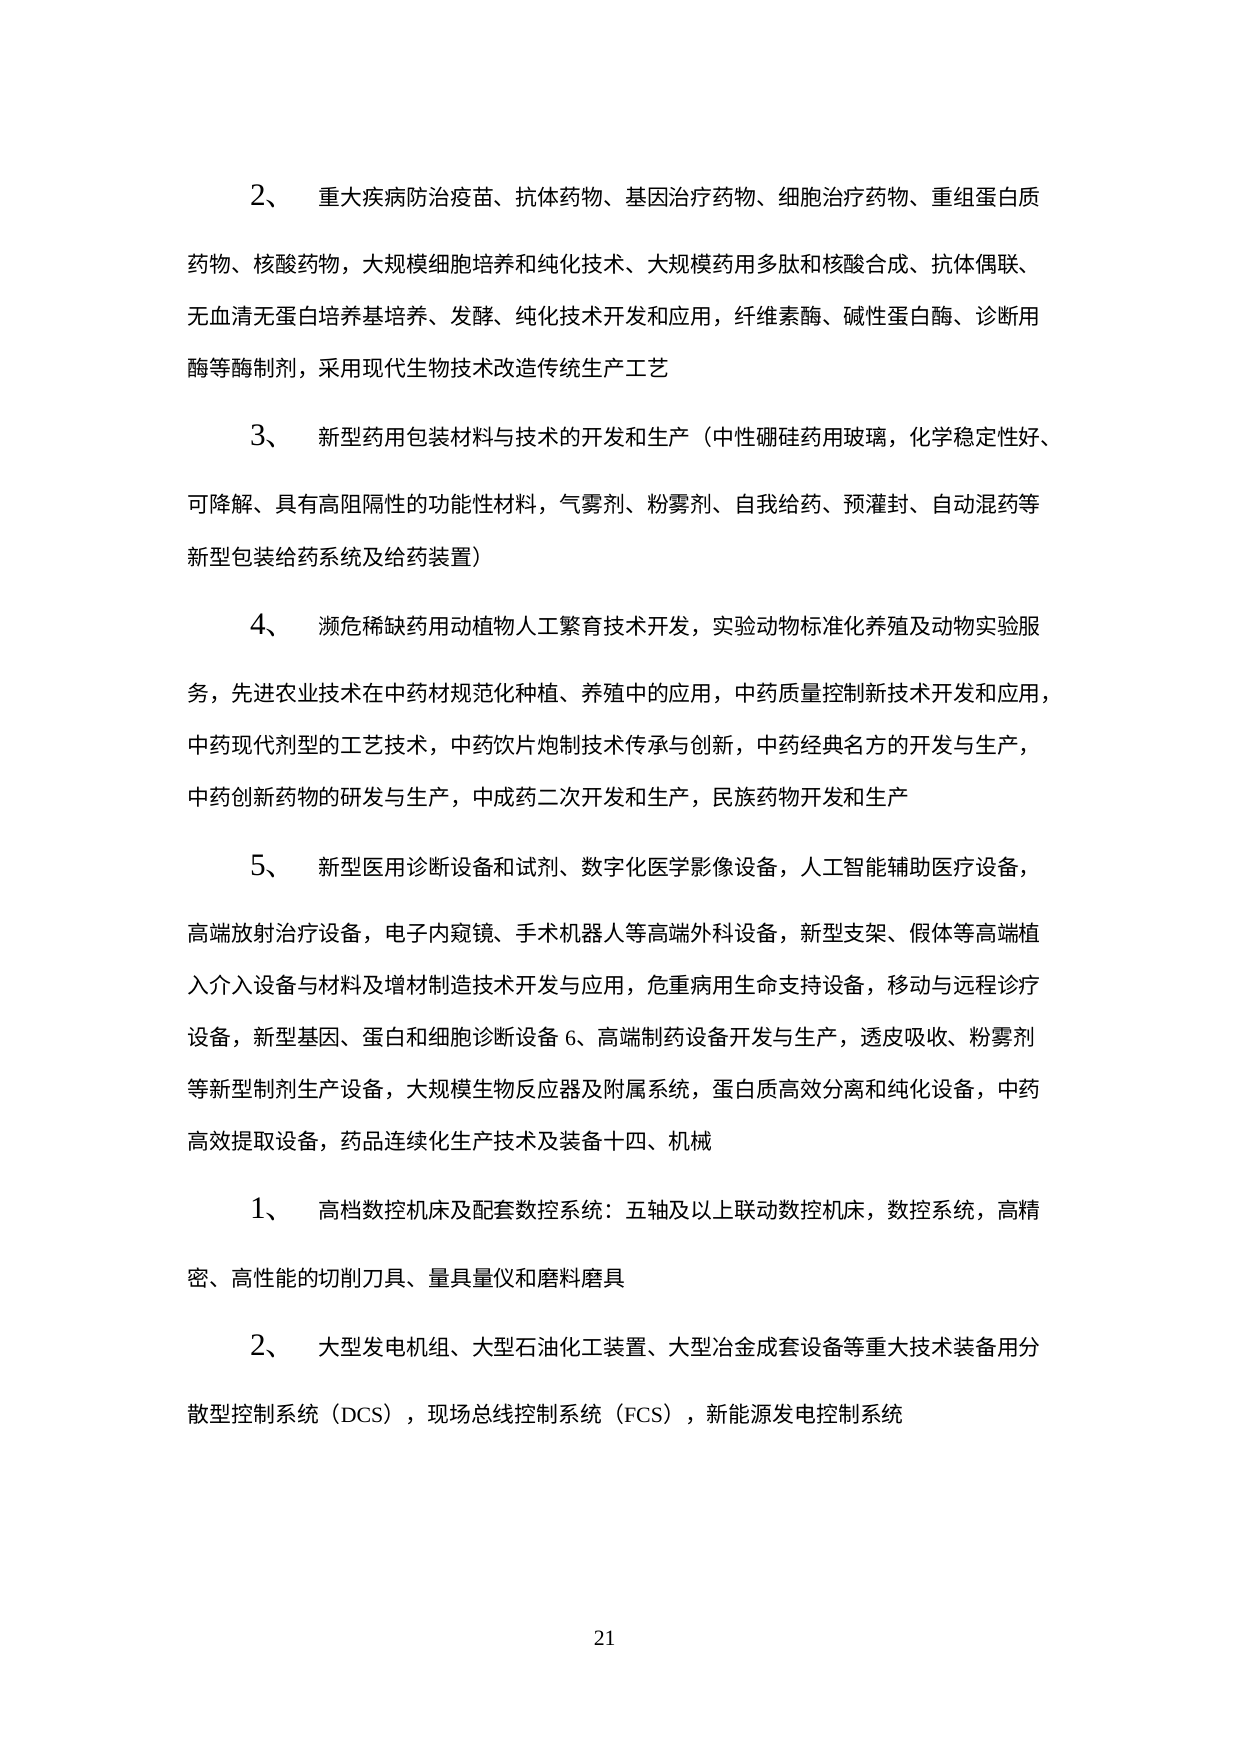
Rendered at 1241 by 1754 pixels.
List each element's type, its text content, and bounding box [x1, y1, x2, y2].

list 濒危稀缺药用动植物人工繁育技术开发，实验动物标准化养殖及动物实验服务，先进农业技术在中药材规范化种植、养殖中的应用，中药质量控制新技术开发和应用，中药现代剂型的工艺技术，中药饮片炮制技术传承与创新，中药经典名方的开发与生产，中药创新药物的研发与生产，中成药二次开发和生产，民族药物开发和生产 [187, 591, 1052, 812]
list 高档数控机床及配套数控系统：五轴及以上联动数控机床，数控系统，高精密、高性能的切削刀具、量具量仪和磨料磨具 [187, 1175, 1052, 1293]
list 新型药用包装材料与技术的开发和生产（中性硼硅药用玻璃，化学稳定性好、可降解、具有高阻隔性的功能性材料，气雾剂、粉雾剂、自我给药、预灌封、自动混药等新型包装给药系统及给药装置） [187, 402, 1052, 572]
list 重大疾病防治疫苗、抗体药物、基因治疗药物、细胞治疗药物、重组蛋白质药物、核酸药物，大规模细胞培养和纯化技术、大规模药用多肽和核酸合成、抗体偶联、无血清无蛋白培养基培养、发酵、纯化技术开发和应用，纤维素酶、碱性蛋白酶、诊断用酶等酶制剂，采用现代生物技术改造传统生产工艺 [187, 162, 1052, 383]
list 新型医用诊断设备和试剂、数字化医学影像设备，人工智能辅助医疗设备，高端放射治疗设备，电子内窥镜、手术机器人等高端外科设备，新型支架、假体等高端植入介入设备与材料及增材制造技术开发与应用，危重病用生命支持设备，移动与远程诊疗设备，新型基因、蛋白和细胞诊断设备 6、高端制药设备开发与生产，透皮吸收、粉雾剂等新型制剂生产设备，大规模生物反应器及附属系统，蛋白质高效分离和纯化设备，中药高效提取设备，药品连续化生产技术及装备十四、机械 [187, 831, 1052, 1156]
list 大型发电机组、大型石油化工装置、大型冶金成套设备等重大技术装备用分散型控制系统（DCS），现场总线控制系统（FCS），新能源发电控制系统 [187, 1312, 1052, 1429]
